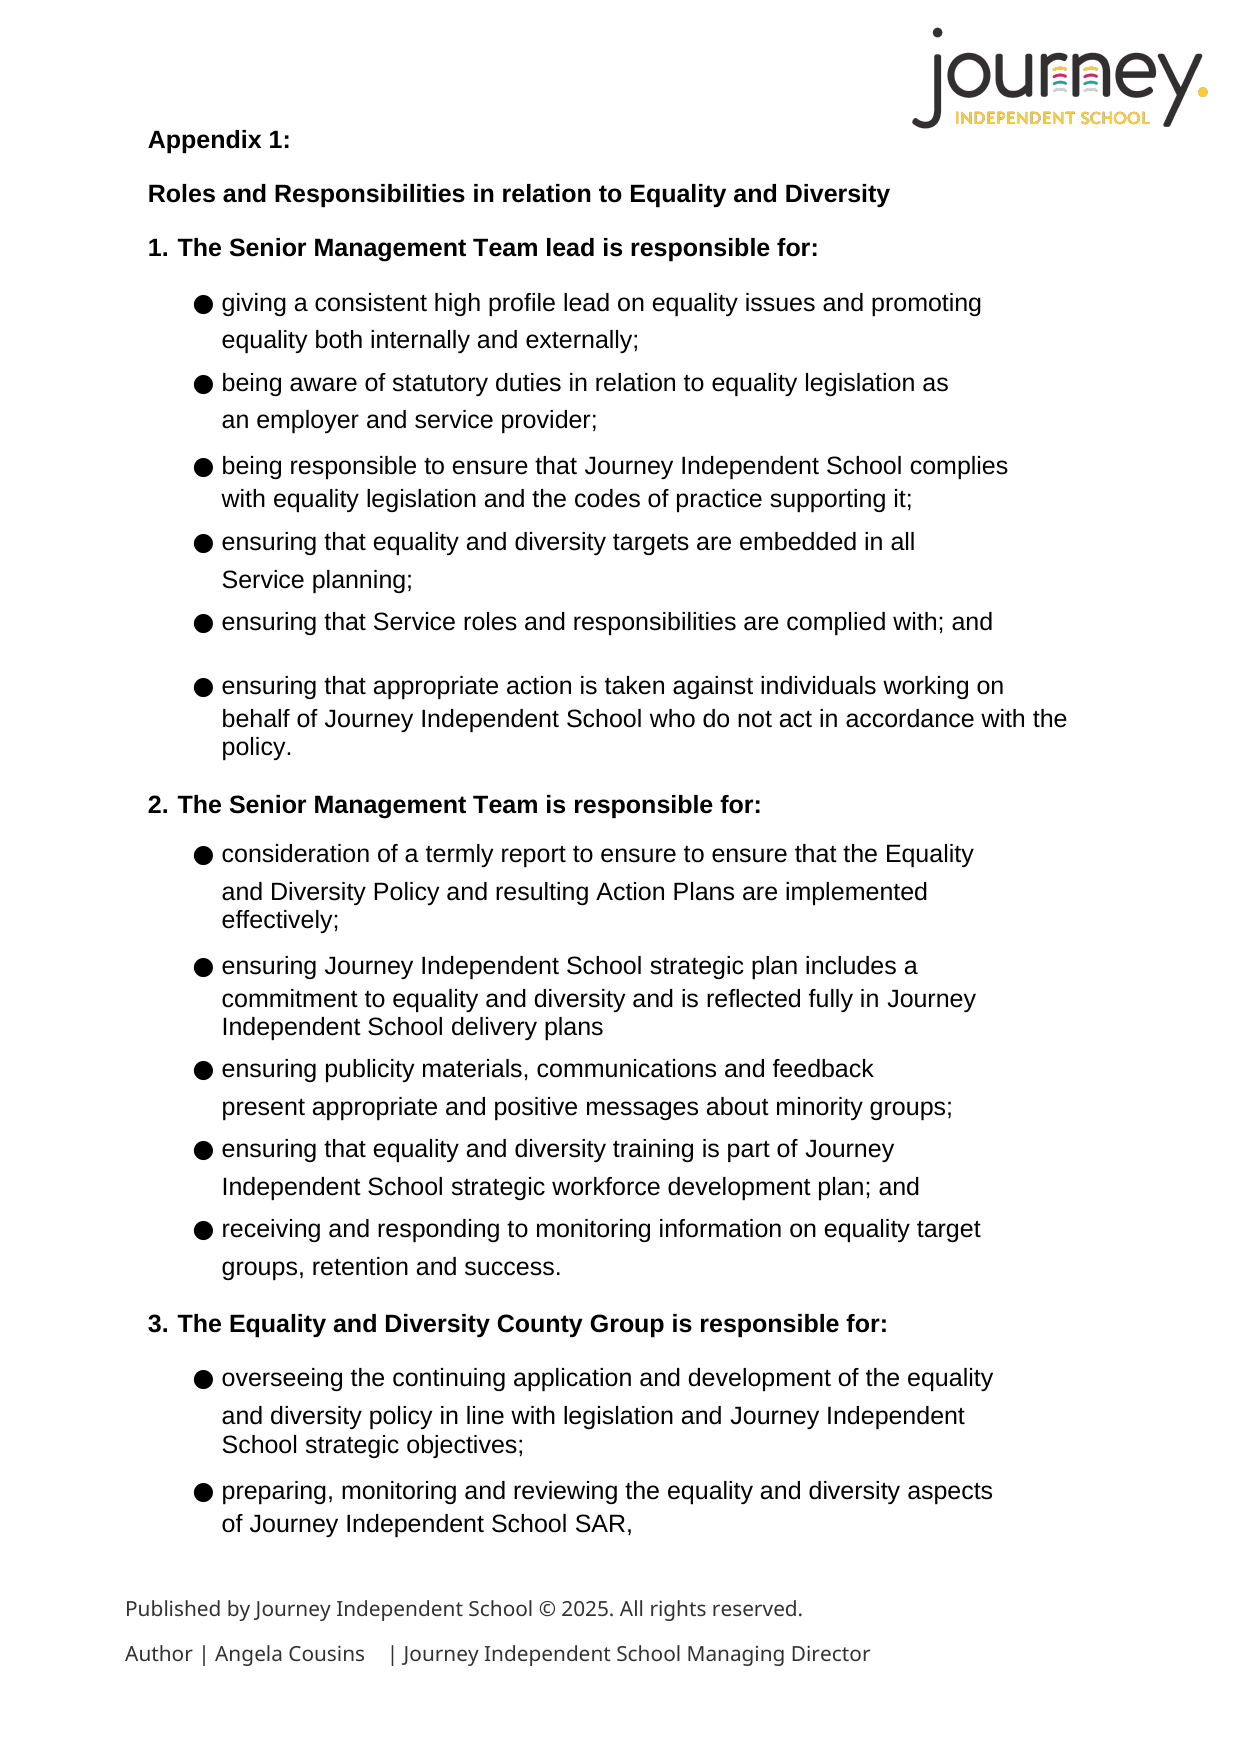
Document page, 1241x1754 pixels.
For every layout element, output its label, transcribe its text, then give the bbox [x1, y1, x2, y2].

list preparing, monitoring and reviewing the equality and diversity aspects of Journey Independent School SAR, [192, 1459, 1021, 1537]
list ensuring that appropriate action is taken against individuals working on behalf of Journey Independent School who do not act in accordance with the policy. [192, 654, 1077, 761]
list ensuring publicity materials, communications and feedback present appropriate and positive messages about minority groups; [192, 1041, 964, 1121]
text Roles and Responsibilities in relation to Equality and Diversity [148, 179, 1201, 208]
list The Senior Management Team lead is responsible for: [148, 233, 1201, 261]
list ensuring that Service roles and responsibilities are complied with; and [192, 593, 1201, 645]
list ensuring Journey Independent School strategic plan includes a commitment to equality and diversity and is reflected fully in Journey Independent School delivery plans [192, 934, 1041, 1041]
picture [906, 20, 1215, 145]
list giving a consistent high profile lead on equality issues and promoting equality both internally and externally; [192, 274, 1073, 354]
subtitle Appendix 1: [148, 125, 1201, 154]
list overseeing the continuing application and development of the equality and diversity policy in line with legislation and Journey Independent School strategic objectives; [192, 1350, 1040, 1459]
subtitle The Senior Management Team is responsible for: [148, 790, 1201, 819]
list receiving and responding to monitoring information on equality target groups, retention and success. [192, 1201, 1069, 1281]
list being responsible to ensure that Journey Independent School complies with equality legislation and the codes of practice supporting it; [192, 434, 1012, 513]
list ensuring that equality and diversity training is part of Journey Independent School strategic workforce development plan; and [192, 1121, 983, 1201]
list being aware of statutory duties in relation to equality legislation as an employer and service provider; [192, 354, 982, 434]
list ensuring that equality and diversity targets are embedded in all Service planning; [192, 513, 1006, 593]
list consideration of a termly report to ensure to ensure that the Equality and Diversity Policy and resulting Action Plans are implemented effectively; [192, 825, 1023, 934]
subtitle The Equality and Diversity County Group is responsible for: [148, 1308, 1201, 1337]
